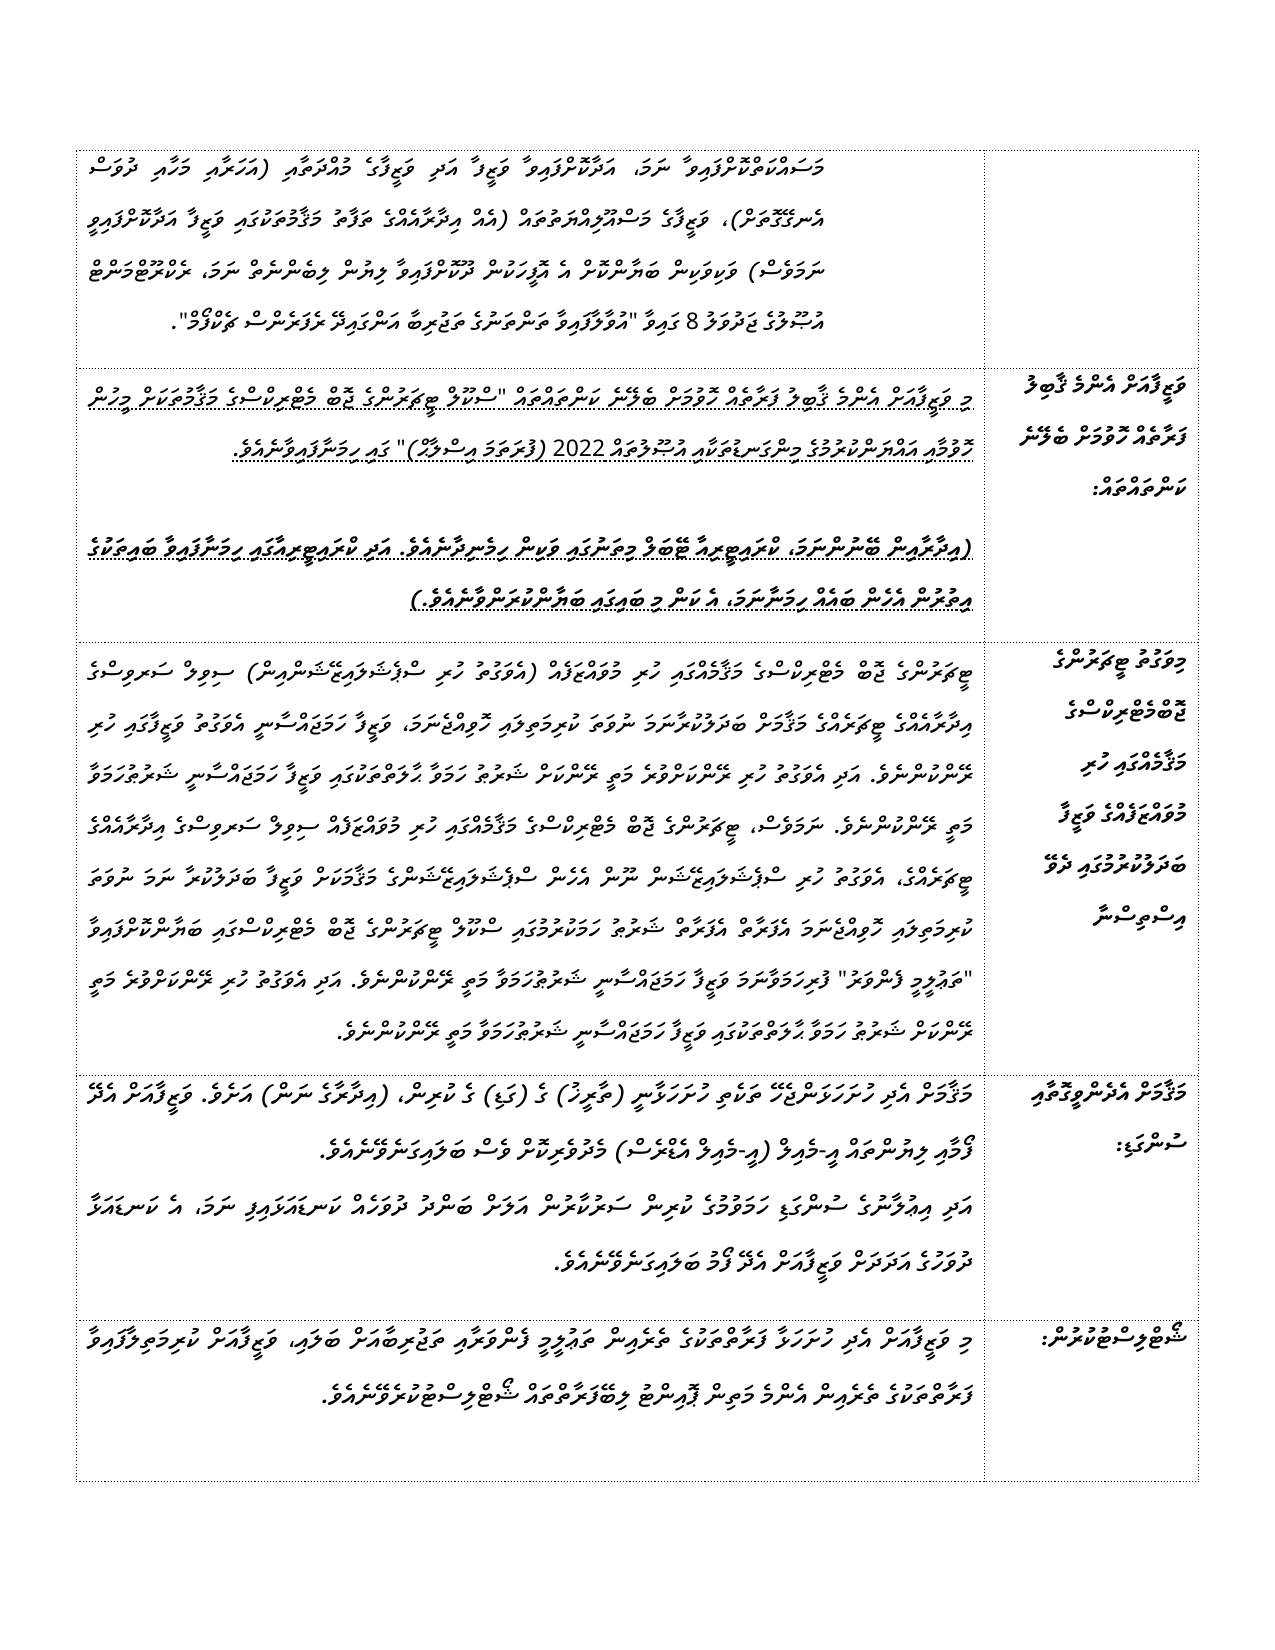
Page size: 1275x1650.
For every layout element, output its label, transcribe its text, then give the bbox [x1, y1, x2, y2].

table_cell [984, 150, 1198, 367]
table_cell މި ވަޒީފާއަށް އެންމެ ޤާބިލު ފަރާތެއް ހޮވުމަށް ބެލޭނެ ކަންތައްތައް "ސްކޫލް ޓީޗަރުންގެ ޖޮބް މެޓްރިކްސްގެ މަޤާމުތަކަށް މީހުން ހޮވުމާއި އައްޔަންކުރުމުގެ މިންގަނޑުތަކާއި އުޞޫލުތައް 2022 (ފުރަތަމަ އިސްލާޙް)" ގައި ހިމަނާފައިވާނެއެވެ. (އިދާރާއިން ބޭނުންނަމަ، ކްރައިޓީރިއާ ޓޭބަލް މިތަނުގައި ވަކިން ހިމެނިދާނެއެވެ. އަދި ކްރައިޓީރިއާގައި ހިމަނާފައިވާ ބައިތަކުގެ އިތުރުން އެހެން ބައެއް ހިމަނާނަމަ، އެ ކަން މި ބައިގައި ބަޔާންކުރަންވާނެއެވެ.) [77, 368, 984, 642]
table_cell ޝޯޓްލިސްޓުކުރުން: [984, 1320, 1198, 1481]
table_cell ވަޒީފާއަށް އެންމެ ޤާބިލު ފަރާތެއް ހޮވުމަށް ބެލޭނެ ކަންތައްތައް: [984, 368, 1198, 642]
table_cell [77, 150, 984, 367]
table_cell މި ވަޒީފާއަށް އެދި ހުށަހަޅާ ފަރާތްތަކުގެ ތެރެއިން ތަޢުލީމީ ފެންވަރާއި ތަޖުރިބާއަށް ބަލައި، ވަޒީފާއަށް ކުރިމަތިލާފައިވާ ފަރާތްތަކުގެ ތެރެއިން އެންމެ މަތިން ޕޮއިންޓު ލިބޭފަރާތްތައް ޝޯޓްލިސްޓުކުރެވޭނެއެވެ. [77, 1320, 984, 1481]
table_cell މަޤާމަށް އެދި ހުށަހަޅަންޖެހޭ ތަކެތި ހުށަހަޅާނީ (ތާރީޚު) ގެ (ގަޑި) ގެ ކުރިން، (އިދާރާގެ ނަން) އަށެވެ. ވަޒީފާއަށް އެދޭ ފޯމާއި ލިޔުންތައް އީ-މެއިލް (އީ-މެއިލް އެޑްރެސް) މެދުވެރިކޮށް ވެސް ބަލައިގަނެވޭނެއެވެ. އަދި އިޢުލާނުގެ ސުންގަޑި ހަމަވުމުގެ ކުރިން ސަރުކާރުން އަލަށް ބަންދު ދުވަހެއް ކަނޑައަޅައިފި ނަމަ، އެ ކަނޑައަޅާ ދުވަހުގެ އަދަދަށް ވަޒީފާއަށް އެދޭ ފޯމު ބަލައިގަނެވޭނެއެވެ. [77, 1075, 984, 1319]
table_cell މަޤާމަށް އެދެންވީގޮތާއި ސުންގަޑި: [984, 1075, 1198, 1319]
table_cell މިވަގުތު ޓީޗަރުންގެ ޖޮބްމެޓްރިކްސްގެ މަޤާމެއްގައި ހުރި މުވައްޒަފެއްގެ ވަޒީފާ ބަދަލުކުރުމުގައި ދެވޭ އިސްތިސްނާ [984, 642, 1198, 1075]
table_cell ޓީޗަރުންގެ ޖޮބް މެޓްރިކްސްގެ މަޤާމެއްގައި ހުރި މުވައްޒަފެއް (އެވަގުތު ހުރި ސްޕެޝަލައިޒޭޝަންއިން) ސިވިލް ސަރވިސްގެ އިދާރާއެއްގެ ޓީޗަރެއްގެ މަޤާމަށް ބަދަލުކުރާނަމަ ނުވަތަ ކުރިމަތިލައި ހޮވިއްޖެނަމަ، ވަޒީފާ ހަމަޖައްސާނީ އެވަގުތު ވަޒީފާގައި ހުރި ރޭންކުންނެވެ. އަދި އެވަގުތު ހުރި ރޭންކަށްވުރެ މަތީ ރޭންކަށް ޝަރުޠު ހަމަވާ ޙާލަތްތަކުގައި ވަޒީފާ ހަމަޖައްސާނީ ޝަރުޠުހަމަވާ މަތީ ރޭންކުންނެވެ. ނަމަވެސް، ޓީޗަރުންގެ ޖޮބް މެޓްރިކްސްގެ މަޤާމެއްގައި ހުރި މުވައްޒަފެއް ސިވިލް ސަރވިސްގެ އިދާރާއެއްގެ ޓީޗަރެއްގެ، އެވަގުތު ހުރި ސްޕެޝަލައިޒޭޝަން ނޫން އެހެން ސްޕެޝަލައިޒޭޝަންގެ މަޤާމަކަށް ވަޒީފާ ބަދަލުކުރާ ނަމަ ނުވަތަ ކުރިމަތިލައި ހޮވިއްޖެނަމަ އެފަރާތް އެފަރާތް ޝަރުޠު ހަމަކުރުމުގައި ސްކޫލް ޓީޗަރުންގެ ޖޮބް މެޓްރިކްސްގައި ބަޔާންކޮށްފައިވާ "ތަޢުލީމީ ފެންވަރު" ފުރިހަމަވާނަމަ ވަޒީފާ ހަމަޖައްސާނީ ޝަރުޠުހަމަވާ މަތީ ރޭންކުންނެވެ. އަދި އެވަގުތު ހުރި ރޭންކަށްވުރެ މަތީ ރޭންކަށް ޝަރުޠު ހަމަވާ ޙާލަތްތަކުގައި ވަޒީފާ ހަމަޖައްސާނީ ޝަރުޠުހަމަވާ މަތީ ރޭންކުންނެވެ. [77, 642, 984, 1075]
